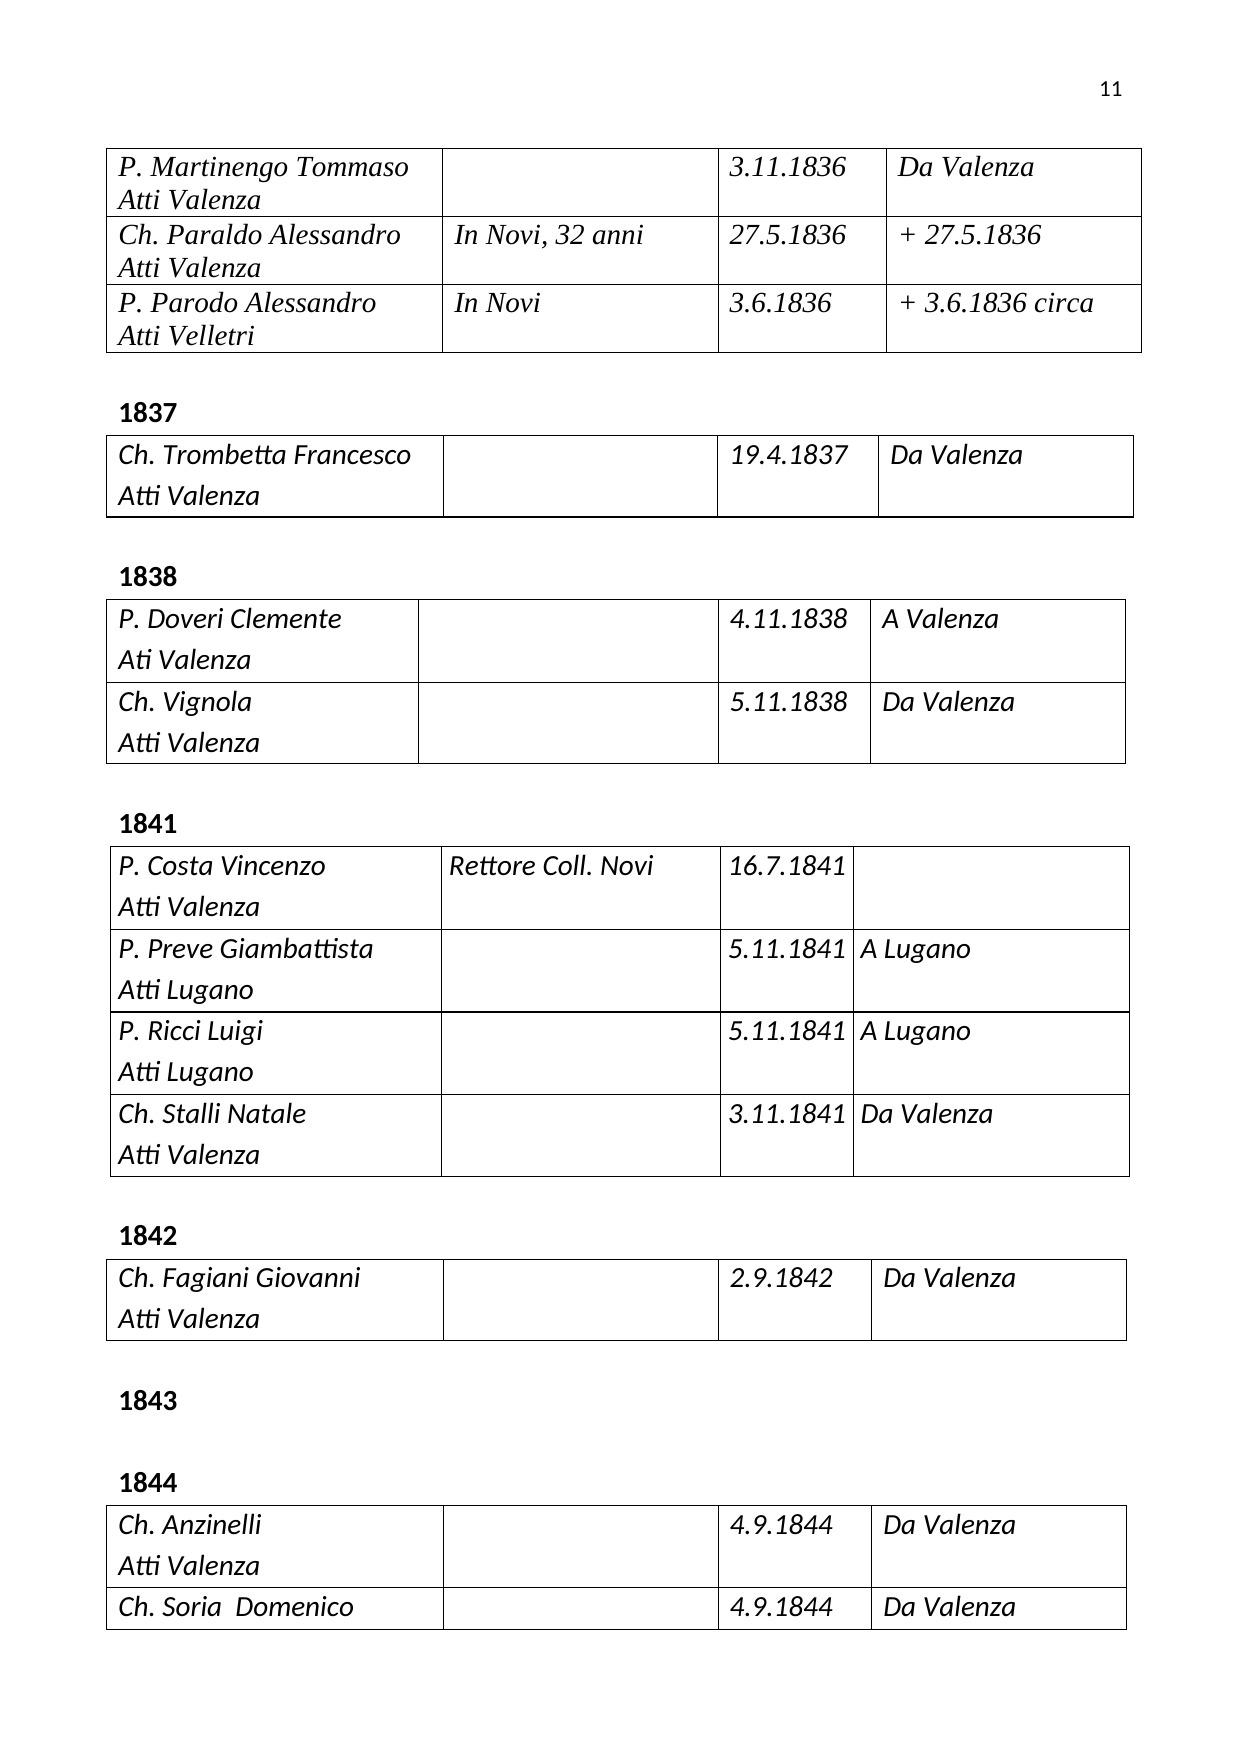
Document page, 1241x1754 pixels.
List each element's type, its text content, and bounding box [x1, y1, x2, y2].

text 1842 [118, 1217, 1122, 1253]
table_cell 5.11.1838 [719, 683, 870, 763]
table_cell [107, 1588, 443, 1629]
table_cell Ch. Stalli Natale Atti Valenza [111, 1095, 441, 1176]
table_header [854, 847, 1129, 929]
table_cell [444, 1588, 718, 1629]
table_header Ch. Anzinelli Atti Valenza [107, 1506, 443, 1587]
table_cell A Lugano [854, 1013, 1129, 1094]
table_header Ch. Trombetta Francesco Atti Valenza [107, 436, 443, 516]
table_header [444, 1260, 718, 1340]
table_cell 27.5.1836 [719, 217, 886, 284]
table_cell + 27.5.1836 [887, 217, 1141, 284]
text 1837 [118, 394, 1122, 429]
text 1838 [118, 558, 1122, 594]
table_header Da Valenza [872, 1260, 1126, 1340]
table_header 4.9.1844 [719, 1506, 871, 1587]
table_cell Ch. Vignola Atti Valenza [107, 683, 418, 763]
table_cell P. Ricci Luigi Atti Lugano [111, 1013, 441, 1094]
table_header Rettore Coll. Novi [442, 847, 720, 929]
table_header [444, 1506, 718, 1587]
table_cell Da Valenza [854, 1095, 1129, 1176]
table_cell [442, 1095, 720, 1176]
table_header Da Valenza [887, 149, 1141, 216]
table_header P. Costa Vincenzo Atti Valenza [111, 847, 441, 929]
table_header 2.9.1842 [719, 1260, 871, 1340]
table_cell [442, 1013, 720, 1094]
table_header [444, 436, 717, 516]
table_cell A Lugano [854, 930, 1129, 1011]
table_cell [442, 930, 720, 1011]
table_cell In Novi [443, 285, 718, 352]
table_header 16.7.1841 [721, 847, 853, 929]
table_header A Valenza [871, 600, 1125, 682]
table_header [443, 149, 718, 216]
table_cell 4.9.1844 [719, 1588, 871, 1629]
text 1844 [118, 1464, 1122, 1499]
table_cell Da Valenza [872, 1588, 1126, 1629]
table_cell 5.11.1841 [721, 930, 853, 1011]
table_cell Da Valenza [871, 683, 1125, 763]
table_cell [419, 683, 718, 763]
table_header Da Valenza [872, 1506, 1126, 1587]
table_cell 5.11.1841 [721, 1013, 853, 1094]
text 1841 [118, 805, 1122, 841]
table_cell P. Parodo Alessandro Atti Velletri [107, 285, 442, 352]
table_cell P. Preve Giambattista Atti Lugano [111, 930, 441, 1011]
table_cell 3.11.1841 [721, 1095, 853, 1176]
table_cell In Novi, 32 anni [443, 217, 718, 284]
table_header P. Doveri Clemente Ati Valenza [107, 600, 418, 682]
table_header 4.11.1838 [719, 600, 870, 682]
table_header 3.11.1836 [719, 149, 886, 216]
table_cell Ch. Paraldo Alessandro Atti Valenza [107, 217, 442, 284]
text 1843 [118, 1382, 1122, 1417]
table_cell + 3.6.1836 circa [887, 285, 1141, 352]
table_header P. Martinengo Tommaso Atti Valenza [107, 149, 442, 216]
table_header 19.4.1837 [718, 436, 878, 516]
table_header Da Valenza [879, 436, 1133, 516]
table_header [419, 600, 718, 682]
table_header Ch. Fagiani Giovanni Atti Valenza [107, 1260, 443, 1340]
table_cell 3.6.1836 [719, 285, 886, 352]
